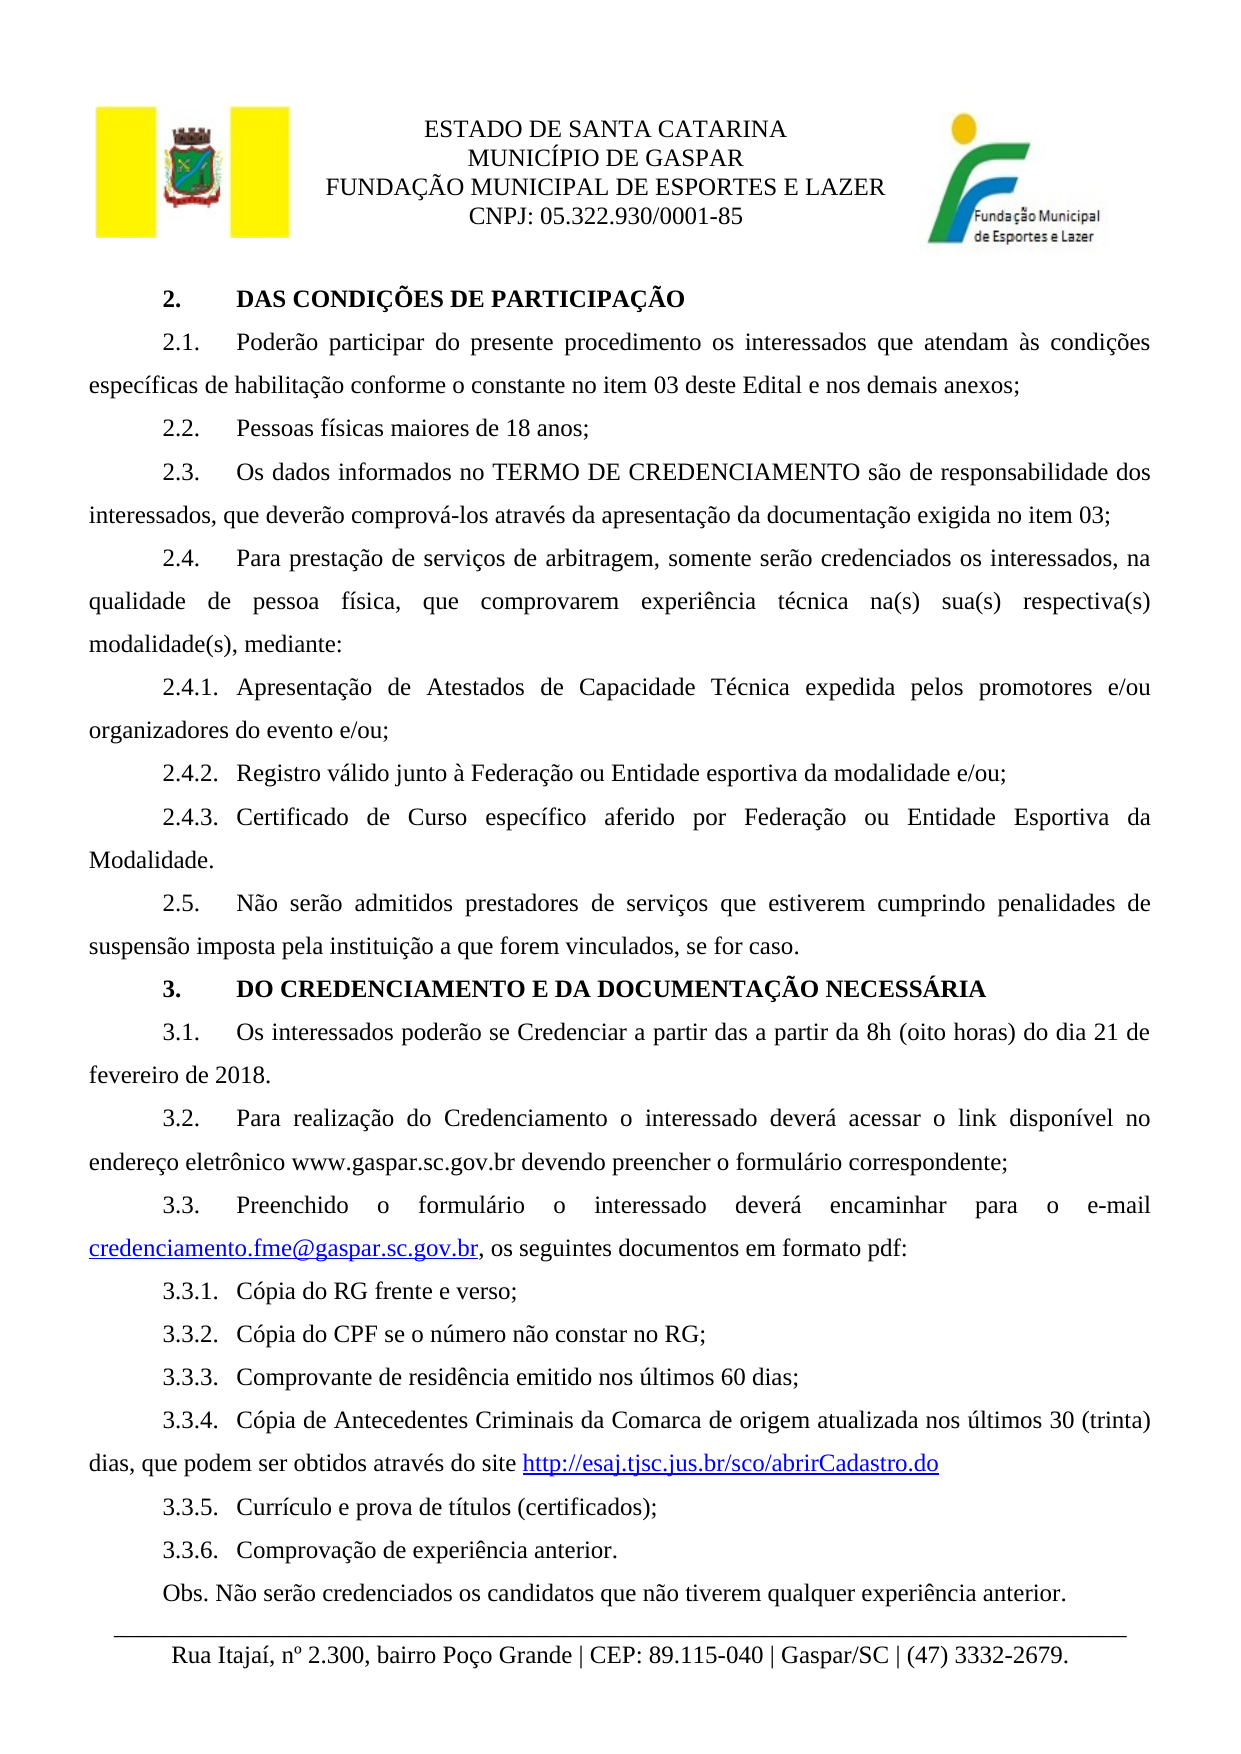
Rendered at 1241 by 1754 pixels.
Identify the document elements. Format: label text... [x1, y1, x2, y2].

list Certificado de Curso específico aferido por Federação ou Entidade Esportiva da Modalidade. [89, 802, 1152, 873]
list Comprovação de experiência anterior. [89, 1535, 1152, 1563]
list Cópia de Antecedentes Criminais da Comarca de origem atualizada nos últimos 30 (trinta) dias, que podem ser obtidos através do site http://esaj.tjsc.jus.br/sco/abrirCadastro.do [89, 1405, 1152, 1477]
list DO CREDENCIAMENTO E DA DOCUMENTAÇÃO NECESSÁRIA [89, 974, 1152, 1003]
list Comprovante de residência emitido nos últimos 60 dias; [89, 1362, 1152, 1391]
list Não serão admitidos prestadores de serviços que estiverem cumprindo penalidades de suspensão imposta pela instituição a que forem vinculados, se for caso. [89, 888, 1152, 960]
list Para prestação de serviços de arbitragem, somente serão credenciados os interessados, na qualidade de pessoa física, que comprovarem experiência técnica na(s) sua(s) respectiva(s) modalidade(s), mediante: [89, 543, 1152, 658]
list Para realização do Credenciamento o interessado deverá acessar o link disponível no endereço eletrônico www.gaspar.sc.gov.br devendo preencher o formulário correspondente; [89, 1103, 1152, 1175]
list Os interessados poderão se Credenciar a partir das a partir da 8h (oito horas) do dia 21 de fevereiro de 2018. [89, 1017, 1152, 1089]
picture [919, 88, 1115, 256]
list Currículo e prova de títulos (certificados); [89, 1492, 1152, 1520]
list Obs. Não serão credenciados os candidatos que não tiverem qualquer experiência anterior. [162, 1578, 1152, 1607]
list Pessoas físicas maiores de 18 anos; [89, 413, 1152, 442]
list Poderão participar do presente procedimento os interessados que atendam às condições específicas de habilitação conforme o constante no item 03 deste Edital e nos demais anexos; [89, 327, 1152, 399]
picture [95, 106, 293, 238]
list DAS CONDIÇÕES DE PARTICIPAÇÃO [89, 284, 1152, 313]
list Preenchido o formulário o interessado deverá encaminhar para o e-mail credenciamento.fme@gaspar.sc.gov.br, os seguintes documentos em formato pdf: [89, 1190, 1152, 1262]
list Apresentação de Atestados de Capacidade Técnica expedida pelos promotores e/ou organizadores do evento e/ou; [89, 672, 1152, 744]
list Os dados informados no TERMO DE CREDENCIAMENTO são de responsabilidade dos interessados, que deverão comprová-los através da apresentação da documentação exigida no item 03; [89, 457, 1152, 528]
list Registro válido junto à Federação ou Entidade esportiva da modalidade e/ou; [89, 758, 1152, 787]
list Cópia do CPF se o número não constar no RG; [89, 1319, 1152, 1348]
list Cópia do RG frente e verso; [89, 1276, 1152, 1305]
